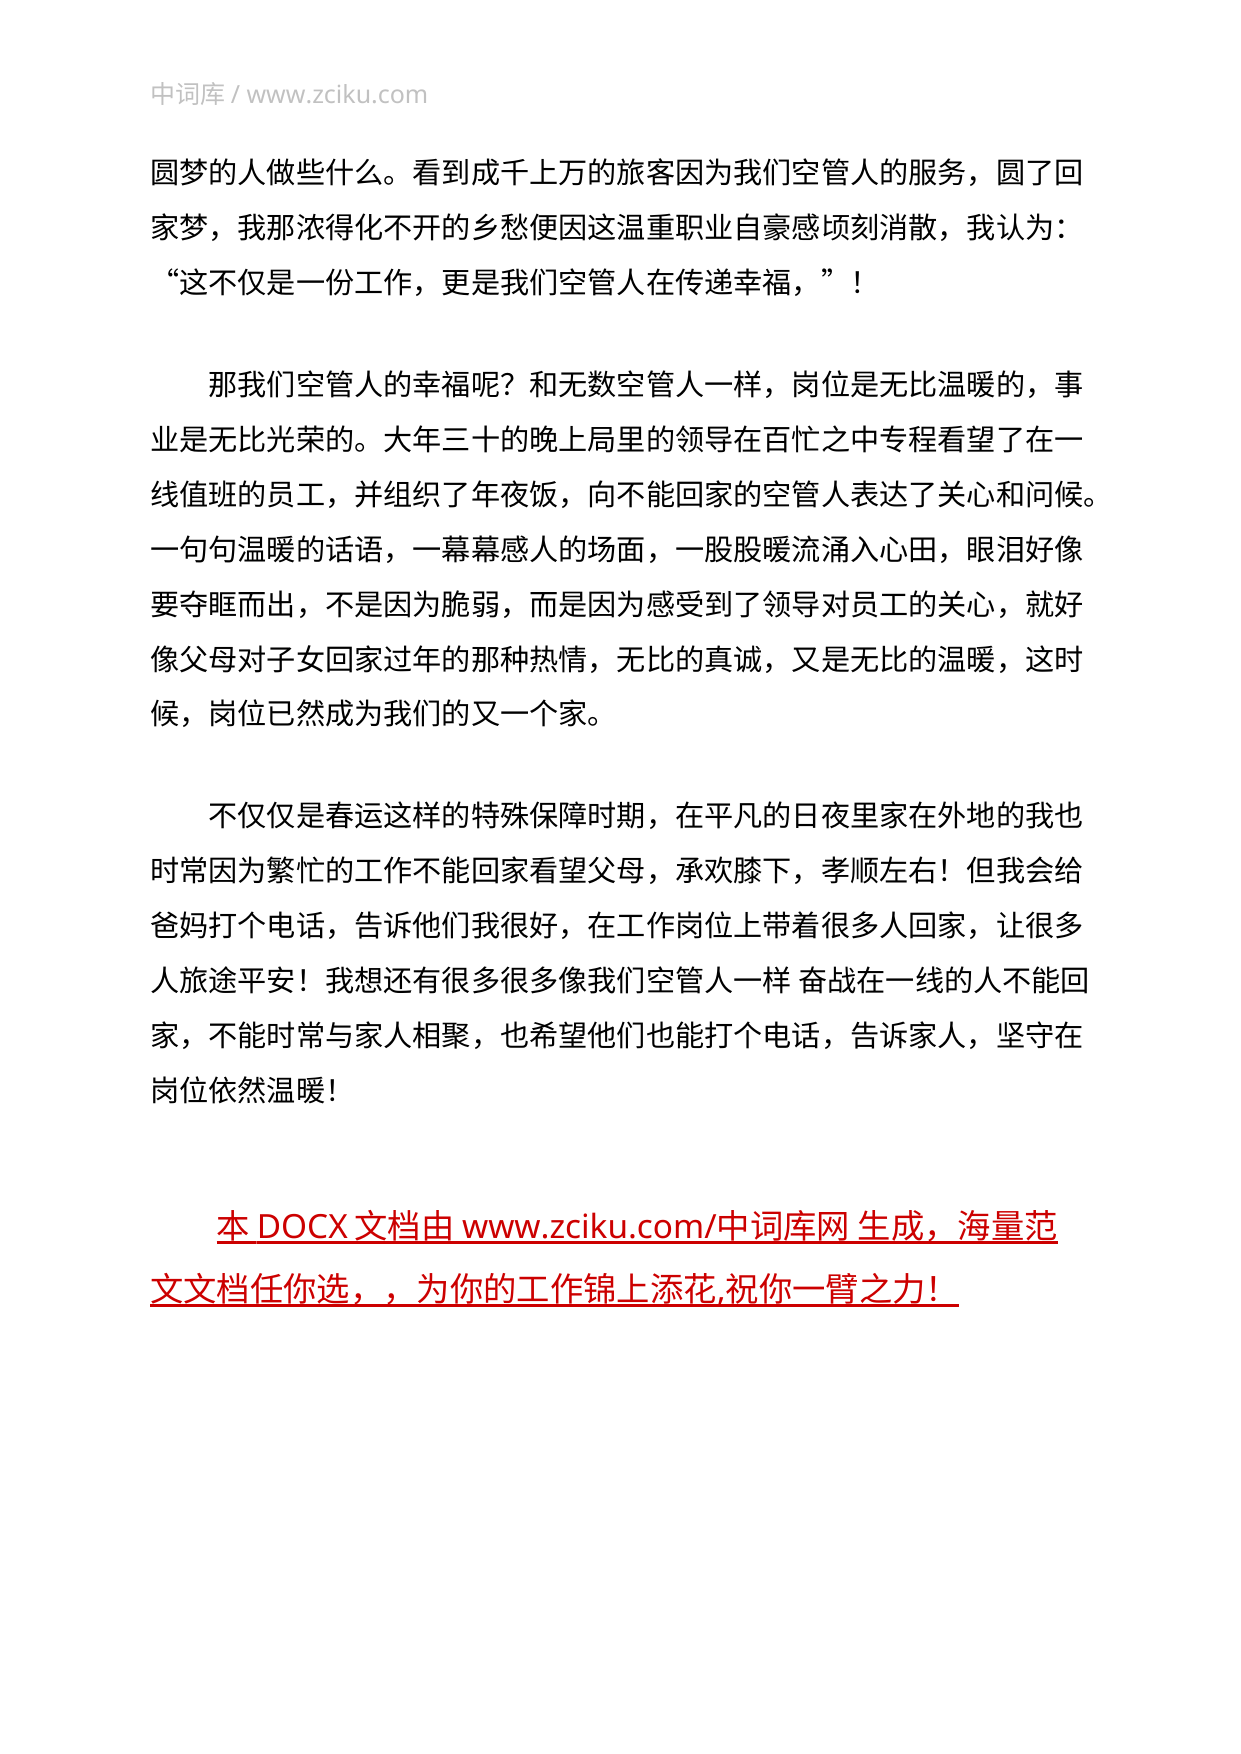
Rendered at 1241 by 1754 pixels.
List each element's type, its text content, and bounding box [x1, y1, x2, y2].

text 那我们空管人的幸福呢？和无数空管人一样，岗位是无比温暖的，事业是无比光荣的。大年三十的晚上局里的领导在百忙之中专程看望了在一线值班的员工，并组织了年夜饭，向不能回家的空管人表达了关心和问候。一句句温暖的话语，一幕幕感人的场面，一股股暖流涌入心田，眼泪好像要夺眶而出，不是因为脆弱，而是因为感受到了领导对员工的关心，就好像父母对子女回家过年的那种热情，无比的真诚，又是无比的温暖，这时候，岗位已然成为我们的又一个家。 [150, 362, 1090, 733]
text 不仅仅是春运这样的特殊保障时期，在平凡的日夜里家在外地的我也时常因为繁忙的工作不能回家看望父母，承欢膝下，孝顺左右！但我会给爸妈打个电话，告诉他们我很好，在工作岗位上带着很多人回家，让很多人旅途平安！我想还有很多很多像我们空管人一样 奋战在一线的人不能回家，不能时常与家人相聚，也希望他们也能打个电话，告诉家人，坚守在岗位依然温暖！ [150, 793, 1090, 1109]
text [150, 150, 1090, 302]
text 本DOCX文档由 www.zciku.com/中词库网 生成，海量范文文档任你选，，为你的工作锦上添花,祝你一臂之力！ [150, 1200, 1090, 1311]
